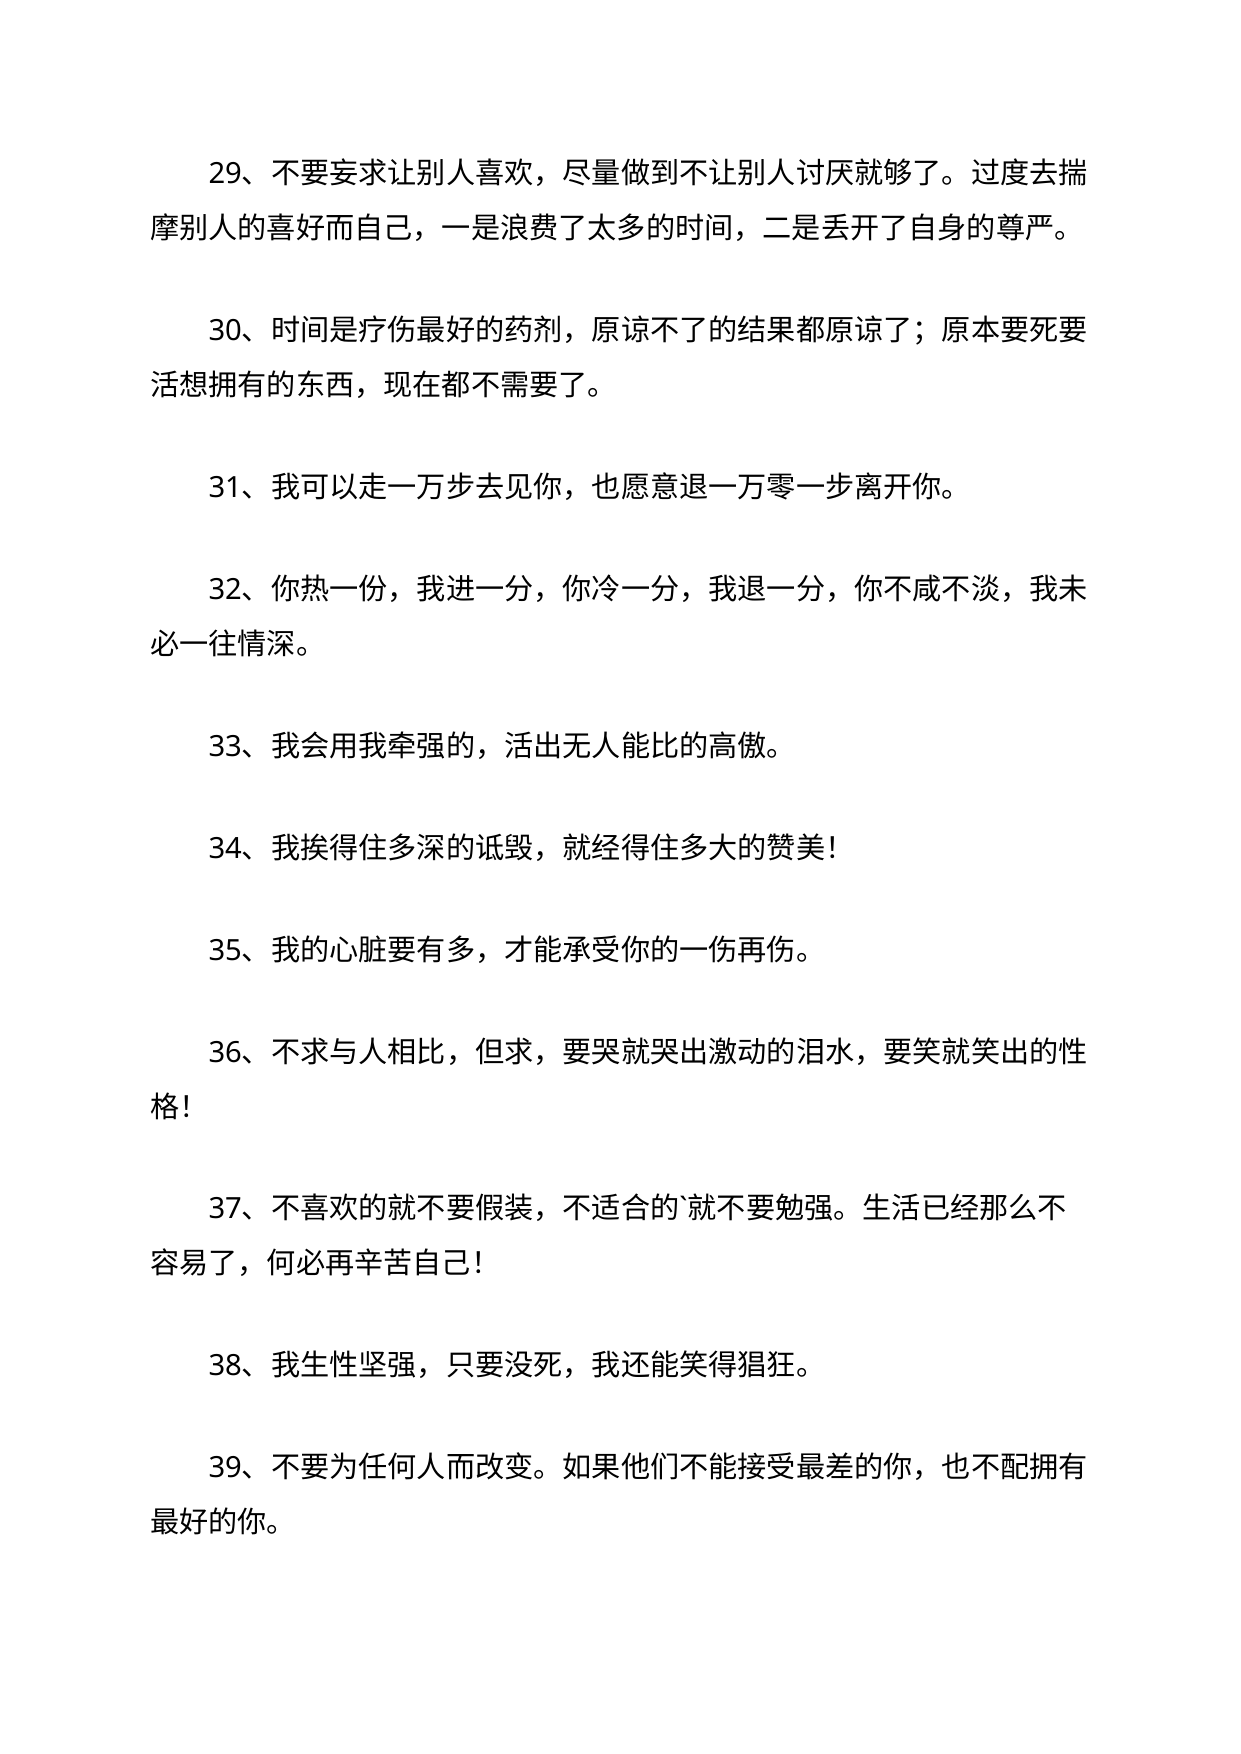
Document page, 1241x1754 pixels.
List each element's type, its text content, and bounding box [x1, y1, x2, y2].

text 38、我生性坚强，只要没死，我还能笑得猖狂。 [150, 1342, 1090, 1384]
text 37、不喜欢的就不要假装，不适合的`就不要勉强。生活已经那么不容易了，何必再辛苦自己！ [150, 1185, 1090, 1282]
text 36、不求与人相比，但求，要哭就哭出激动的泪水，要笑就笑出的性格！ [150, 1028, 1090, 1126]
text 33、我会用我牵强的，活出无人能比的高傲。 [150, 722, 1090, 765]
text 31、我可以走一万步去见你，也愿意退一万零一步离开你。 [150, 463, 1090, 506]
text 29、不要妄求让别人喜欢，尽量做到不让别人讨厌就够了。过度去揣摩别人的喜好而自己，一是浪费了太多的时间，二是丢开了自身的尊严。 [150, 150, 1090, 247]
text 30、时间是疗伤最好的药剂，原谅不了的结果都原谅了；原本要死要活想拥有的东西，现在都不需要了。 [150, 307, 1090, 404]
text 39、不要为任何人而改变。如果他们不能接受最差的你，也不配拥有最好的你。 [150, 1444, 1090, 1541]
text 34、我挨得住多深的诋毁，就经得住多大的赞美！ [150, 824, 1090, 867]
text 32、你热一份，我进一分，你冷一分，我退一分，你不咸不淡，我未必一往情深。 [150, 566, 1090, 663]
text 35、我的心脏要有多，才能承受你的一伤再伤。 [150, 926, 1090, 969]
